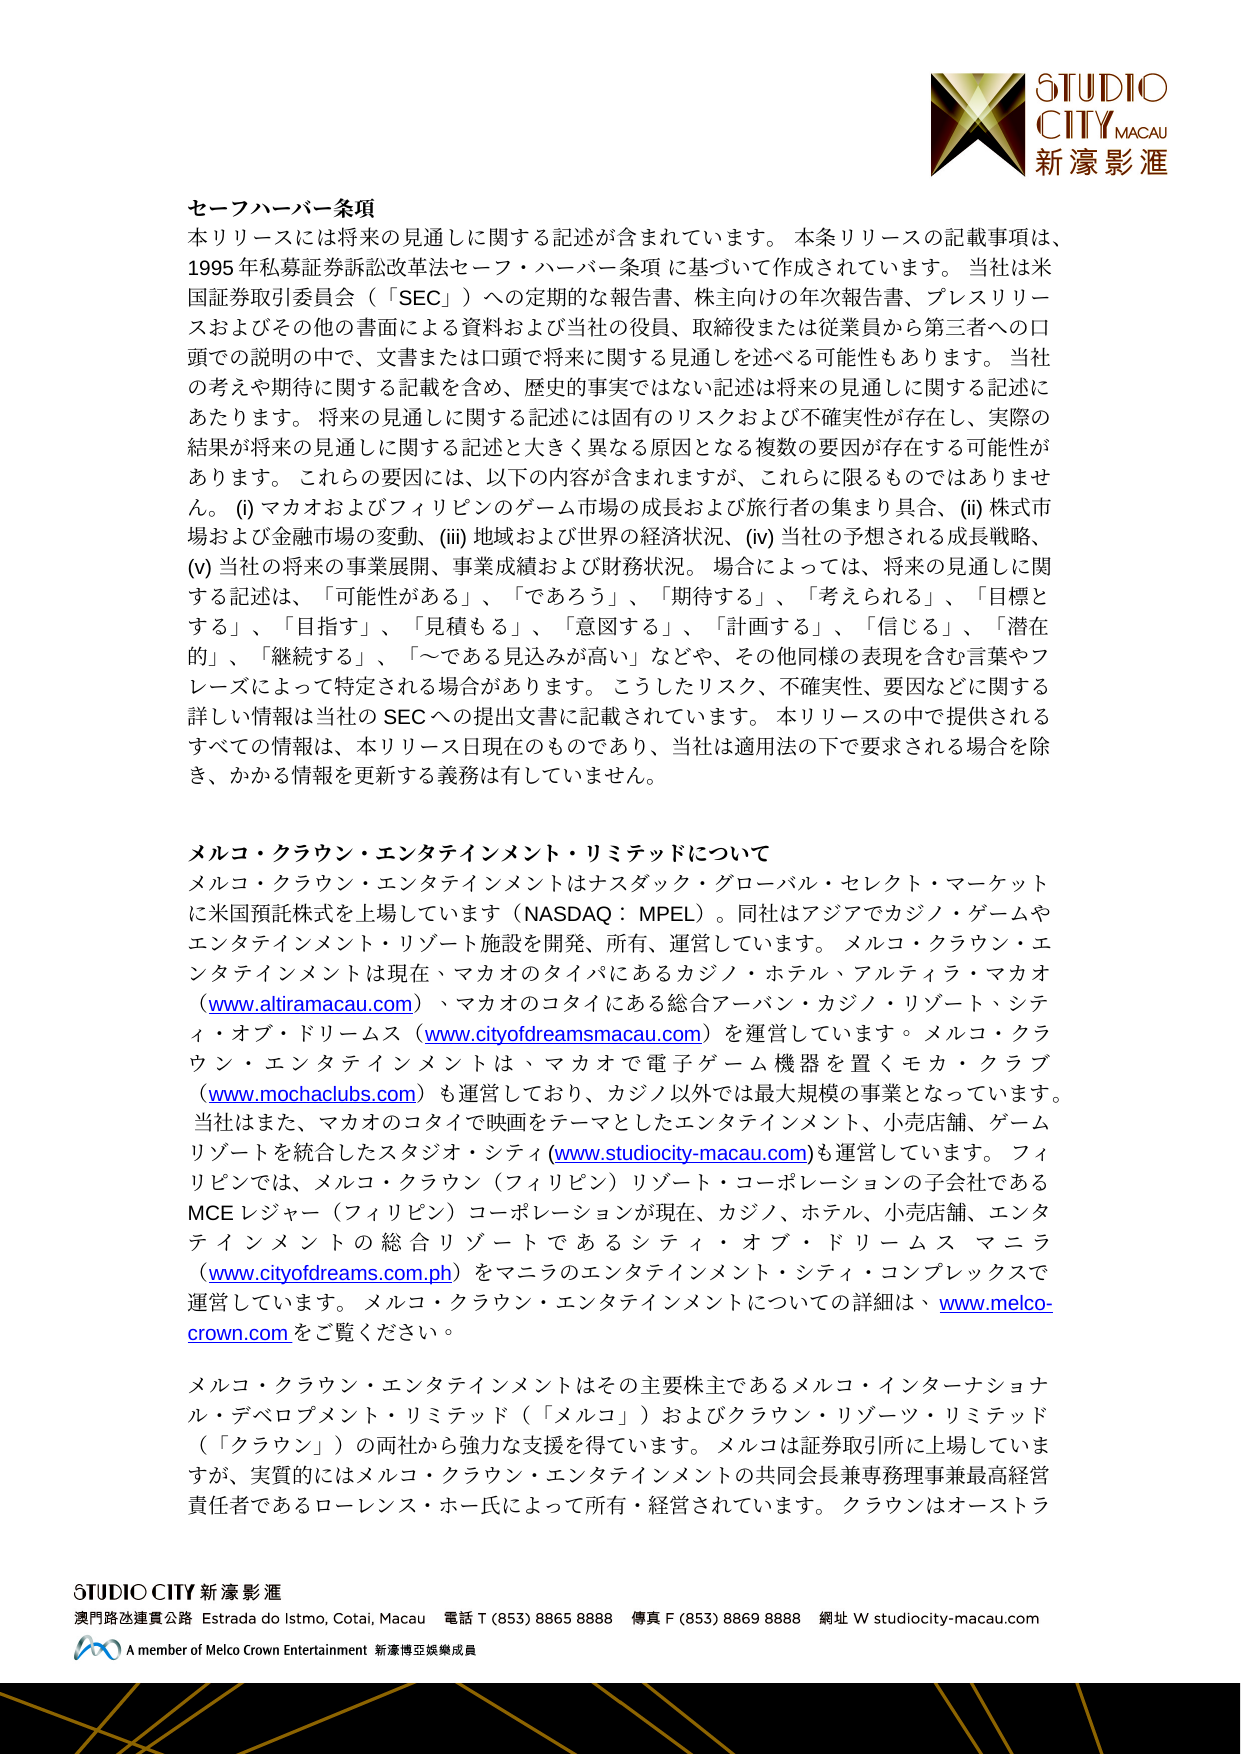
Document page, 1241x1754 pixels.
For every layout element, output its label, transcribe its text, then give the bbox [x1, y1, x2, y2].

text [187, 1370, 1053, 1519]
text セーフハーバー条項 [187, 192, 1053, 222]
text メルコ・クラウン・エンタテインメントはナスダック・グローバル・セレクト・マーケットに米国預託株式を上場しています（NASDAQ： MPEL）。同社はアジアでカジノ・ゲームやエンタテインメント・リゾート施設を開発、所有、運営しています。 メルコ・クラウン・エンタテインメントは現在、マカオのタイパにあるカジノ・ホテル、アルティラ・マカオ（www.altiramacau.com）、マカオのコタイにある総合アーバン・カジノ・リゾート、シティ・オブ・ドリームス（www.cityofdreamsmacau.com）を運営しています。 メルコ・クラウン・エンタテインメントは、マカオで電子ゲーム機器を置くモカ・クラブ（www.mochaclubs.com）も運営しており、カジノ以外では最大規模の事業となっています。 当社はまた、マカオのコタイで映画をテーマとしたエンタテインメント、小売店舗、ゲームリゾートを統合したスタジオ・シティ(www.studiocity-macau.com)も運営しています。 フィリピンでは、メルコ・クラウン（フィリピン）リゾート・コーポレーションの子会社であるMCEレジャー（フィリピン）コーポレーションが現在、カジノ、ホテル、小売店舗、エンタテインメントの総合リゾートであるシティ・オブ・ドリームス マニラ（www.cityofdreams.com.ph）をマニラのエンタテインメント・シティ・コンプレックスで運営しています。 メルコ・クラウン・エンタテインメントについての詳細は、www.melco-crown.comをご覧ください。 [187, 868, 1053, 1346]
text 本リリースには将来の見通しに関する記述が含まれています。 本条リリースの記載事項は、1995年私募証券訴訟改革法セーフ・ハーバー条項 に基づいて作成されています。 当社は米国証券取引委員会（「SEC」）への定期的な報告書、株主向けの年次報告書、プレスリリースおよびその他の書面による資料および当社の役員、取締役または従業員から第三者への口頭での説明の中で、文書または口頭で将来に関する見通しを述べる可能性もあります。 当社の考えや期待に関する記載を含め、歴史的事実ではない記述は将来の見通しに関する記述にあたります。 将来の見通しに関する記述には固有のリスクおよび不確実性が存在し、実際の結果が将来の見通しに関する記述と大きく異なる原因となる複数の要因が存在する可能性があります。 これらの要因には、以下の内容が含まれますが、これらに限るものではありません。 (i) マカオおよびフィリピンのゲーム市場の成長および旅行者の集まり具合、(ii) 株式市場および金融市場の変動、(iii) 地域および世界の経済状況、(iv) 当社の予想される成長戦略、(v) 当社の将来の事業展開、事業成績および財務状況。 場合によっては、将来の見通しに関する記述は、「可能性がある」、「であろう」、「期待する」、「考えられる」、「目標とする」、「目指す」、「見積もる」、「意図する」、「計画する」、「信じる」、「潜在的」、「継続する」、「～である見込みが高い」などや、その他同様の表現を含む言葉やフレーズによって特定される場合があります。 こうしたリスク、不確実性、要因などに関する詳しい情報は当社のSECへの提出文書に記載されています。 本リリースの中で提供されるすべての情報は、本リリース日現在のものであり、当社は適用法の下で要求される場合を除き、かかる情報を更新する義務は有していません。 [187, 222, 1053, 790]
picture [0, 0, 1241, 1754]
text メルコ・クラウン・エンタテインメント・リミテッドについて [187, 838, 1053, 868]
